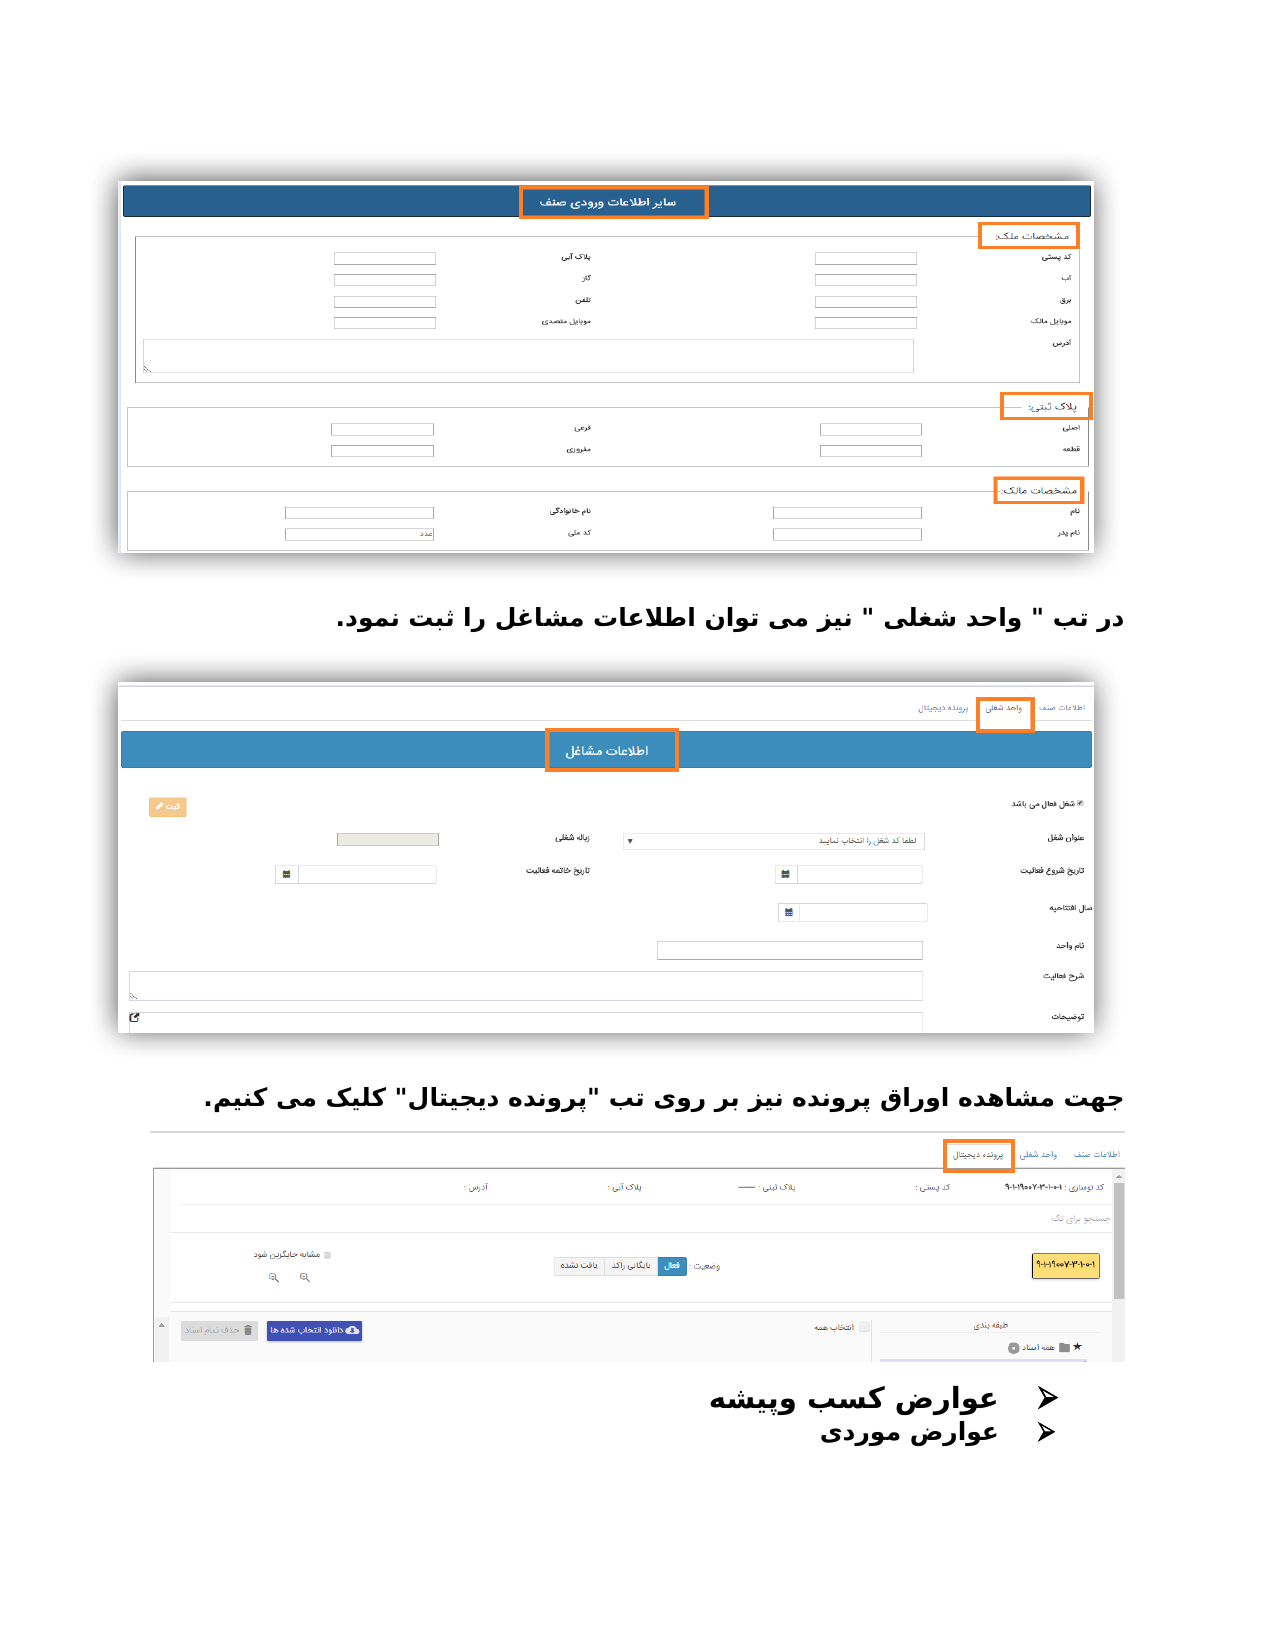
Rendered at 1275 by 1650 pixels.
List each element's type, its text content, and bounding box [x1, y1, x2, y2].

picture [118, 682, 1094, 1033]
picture [150, 1131, 1125, 1362]
list عوارض موردی [150, 1418, 1036, 1447]
text جهت مشاهده اوراق پرونده نیز بر روی تب "پرونده دیجیتال" کلیک می کنیم. [150, 1083, 1125, 1112]
text در تب " واحد شغلی " نیز می توان اطلاعات مشاغل را ثبت نمود. [150, 603, 1125, 633]
picture [118, 181, 1094, 553]
list عوارض کسب وپیشه [150, 1381, 1036, 1415]
